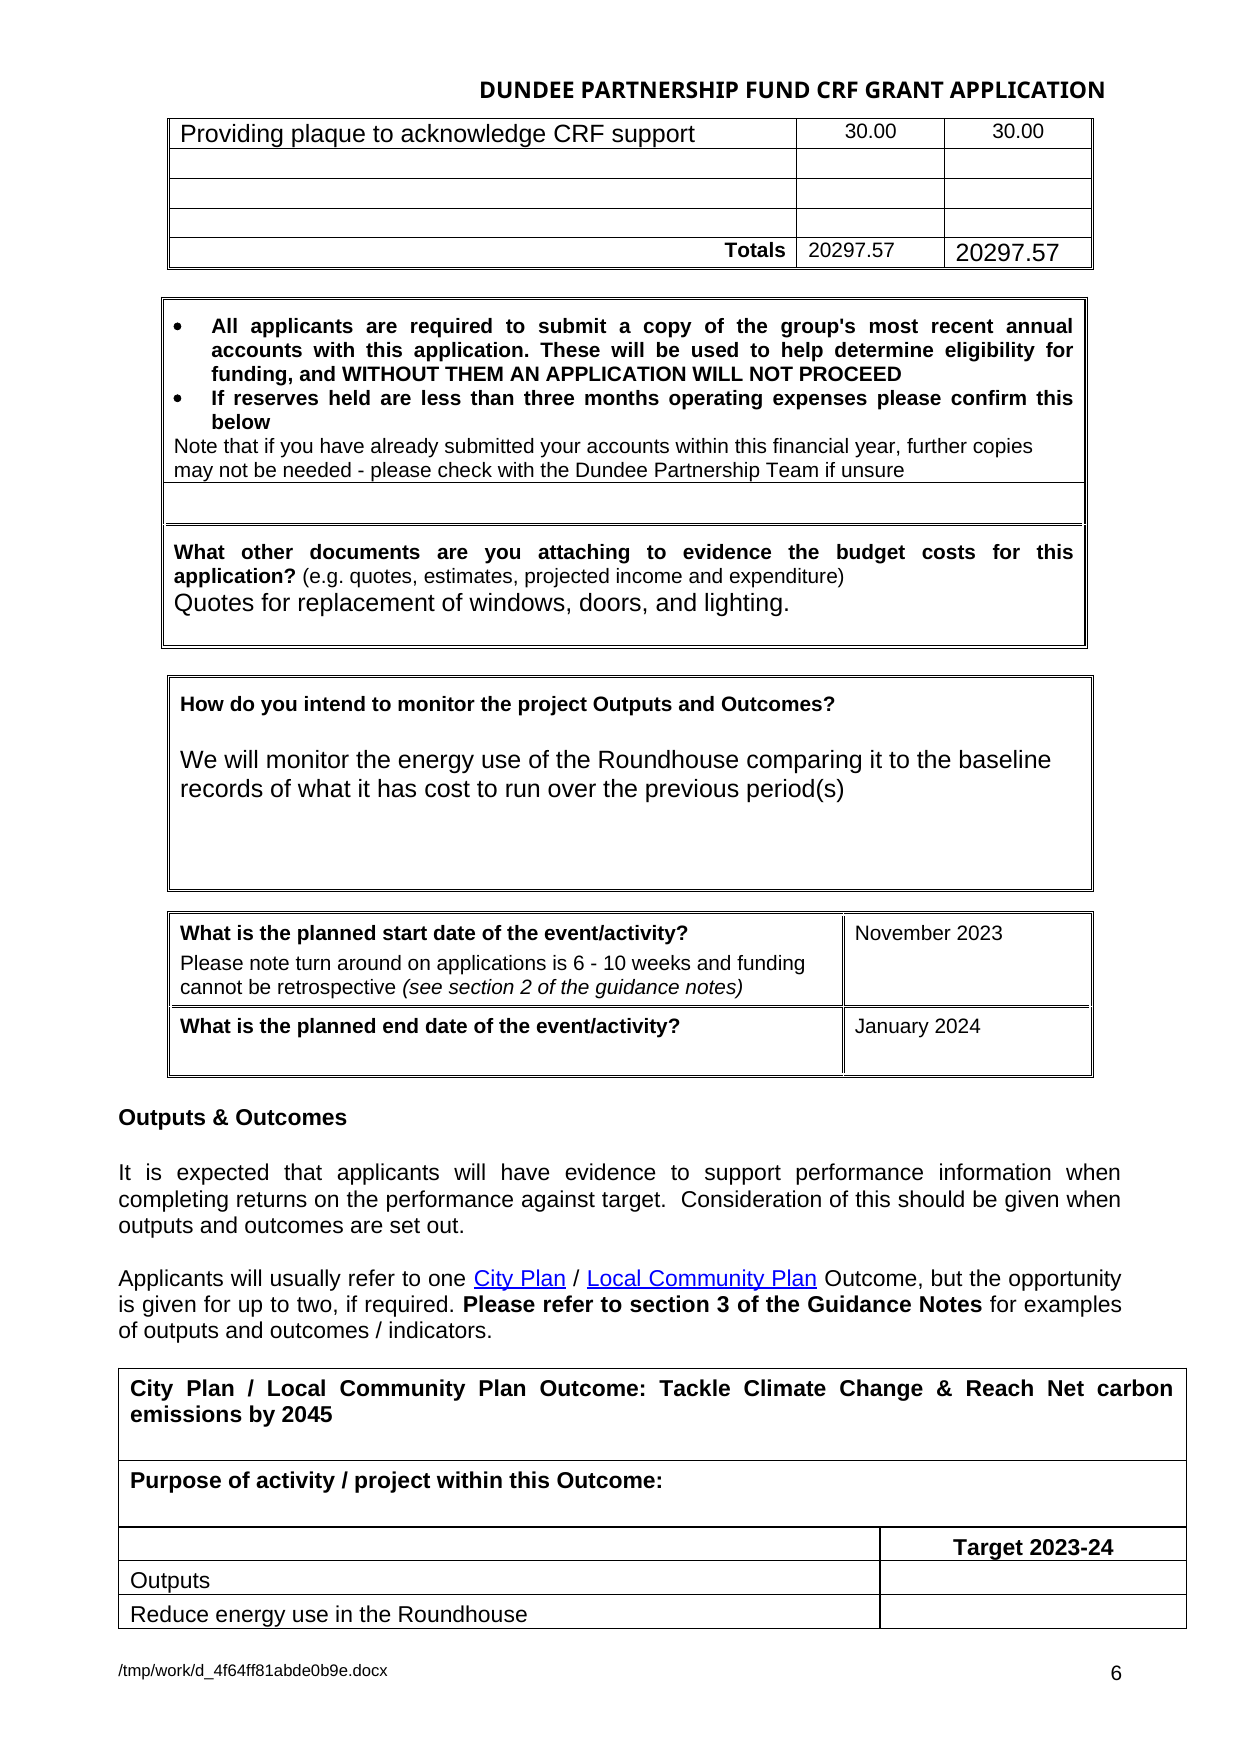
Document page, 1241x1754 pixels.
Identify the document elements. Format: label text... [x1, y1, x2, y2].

table_cell [170, 209, 796, 237]
table_cell [881, 1595, 1186, 1627]
table_header How do you intend to monitor the project Outputs and Outcomes? [170, 678, 1091, 716]
table_cell 20297.57 [945, 238, 1091, 267]
text It is expected that applicants will have evidence to support performance information when completing returns on the performance against target. Consideration of this should be given when outputs and outcomes are set out. [118, 1159, 1122, 1238]
table_header November 2023 [843, 914, 1091, 1005]
table_cell Reduce energy use in the Roundhouse [119, 1595, 879, 1627]
table_header City Plan / Local Community Plan Outcome: Tackle Climate Change & Reach Net carbon emissions by 2045 [119, 1369, 1186, 1460]
table_cell [881, 1561, 1186, 1594]
table_cell [797, 179, 944, 207]
table_cell [170, 179, 796, 207]
table_cell Outputs [119, 1561, 879, 1594]
table_cell What other documents are you attaching to evidence the budget costs for this application? (e.g. quotes, estimates, projected income and expenditure) [164, 523, 1085, 588]
table_header All applicants are required to submit a copy of the group's most recent annual accounts with this application. These will be used to help determine eligibility for funding, and WITHOUT THEM AN APPLICATION WILL NOT PROCEED If reserves held are less than three months operating expenses please confirm this below Note that if you have already submitted your accounts within this financial year, further copies may not be needed - please check with the Dundee Partnership Team if unsure [164, 300, 1084, 482]
text Applicants will usually refer to one City Plan / Local Community Plan Outcome, but the opportunity is given for up to two, if required. Please refer to section 3 of the Guidance Notes for examples of outputs and outcomes / indicators. [118, 1264, 1122, 1344]
table_cell We will monitor the energy use of the Roundhouse comparing it to the baseline records of what it has cost to run over the previous period(s) [170, 716, 1091, 889]
text Outputs & Outcomes [118, 1104, 1122, 1130]
table_cell Totals [170, 238, 796, 267]
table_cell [119, 1461, 1186, 1526]
table_cell [797, 149, 944, 178]
table_cell [945, 149, 1091, 178]
table_header What is the planned start date of the event/activity? Please note turn around on applications is 6 - 10 weeks and funding cannot be retrospective (see section 2 of the guidance notes) [170, 914, 843, 1005]
table_cell [119, 1528, 879, 1560]
table_cell [945, 179, 1091, 207]
table_cell Providing plaque to acknowledge CRF support [170, 119, 796, 148]
table_cell [797, 209, 944, 237]
table_cell [945, 209, 1091, 237]
table_cell 30.00 [797, 119, 944, 148]
table_cell January 2024 [843, 1005, 1091, 1074]
table_cell Quotes for replacement of windows, doors, and lighting. [164, 588, 1084, 645]
table_cell 30.00 [945, 119, 1091, 148]
table_cell Target 2023-24 [881, 1528, 1186, 1560]
table_cell [170, 149, 796, 178]
table_cell What is the planned end date of the event/activity? [170, 1005, 843, 1074]
table_cell [164, 483, 1084, 522]
table_cell 20297.57 [797, 238, 944, 267]
